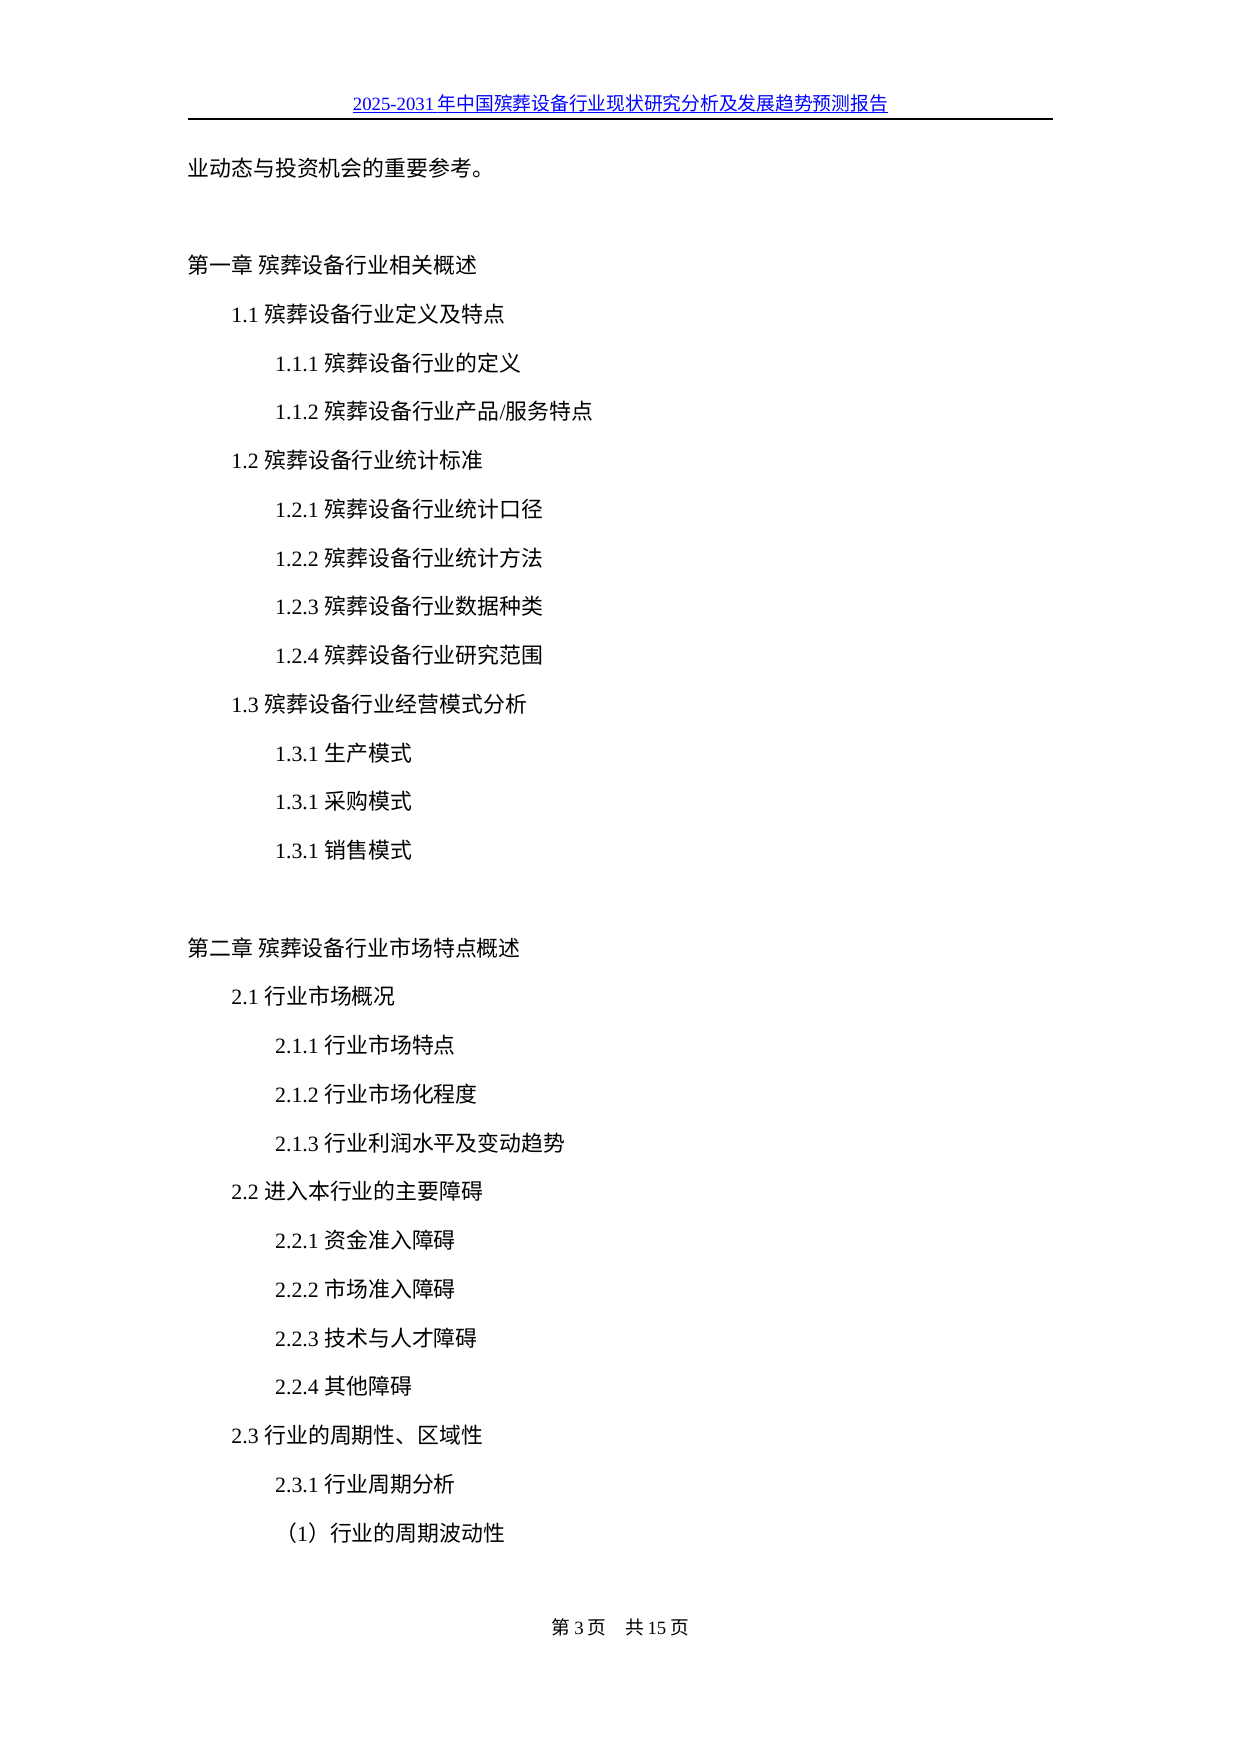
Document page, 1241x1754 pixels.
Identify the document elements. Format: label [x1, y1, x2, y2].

text [187, 150, 1053, 1548]
